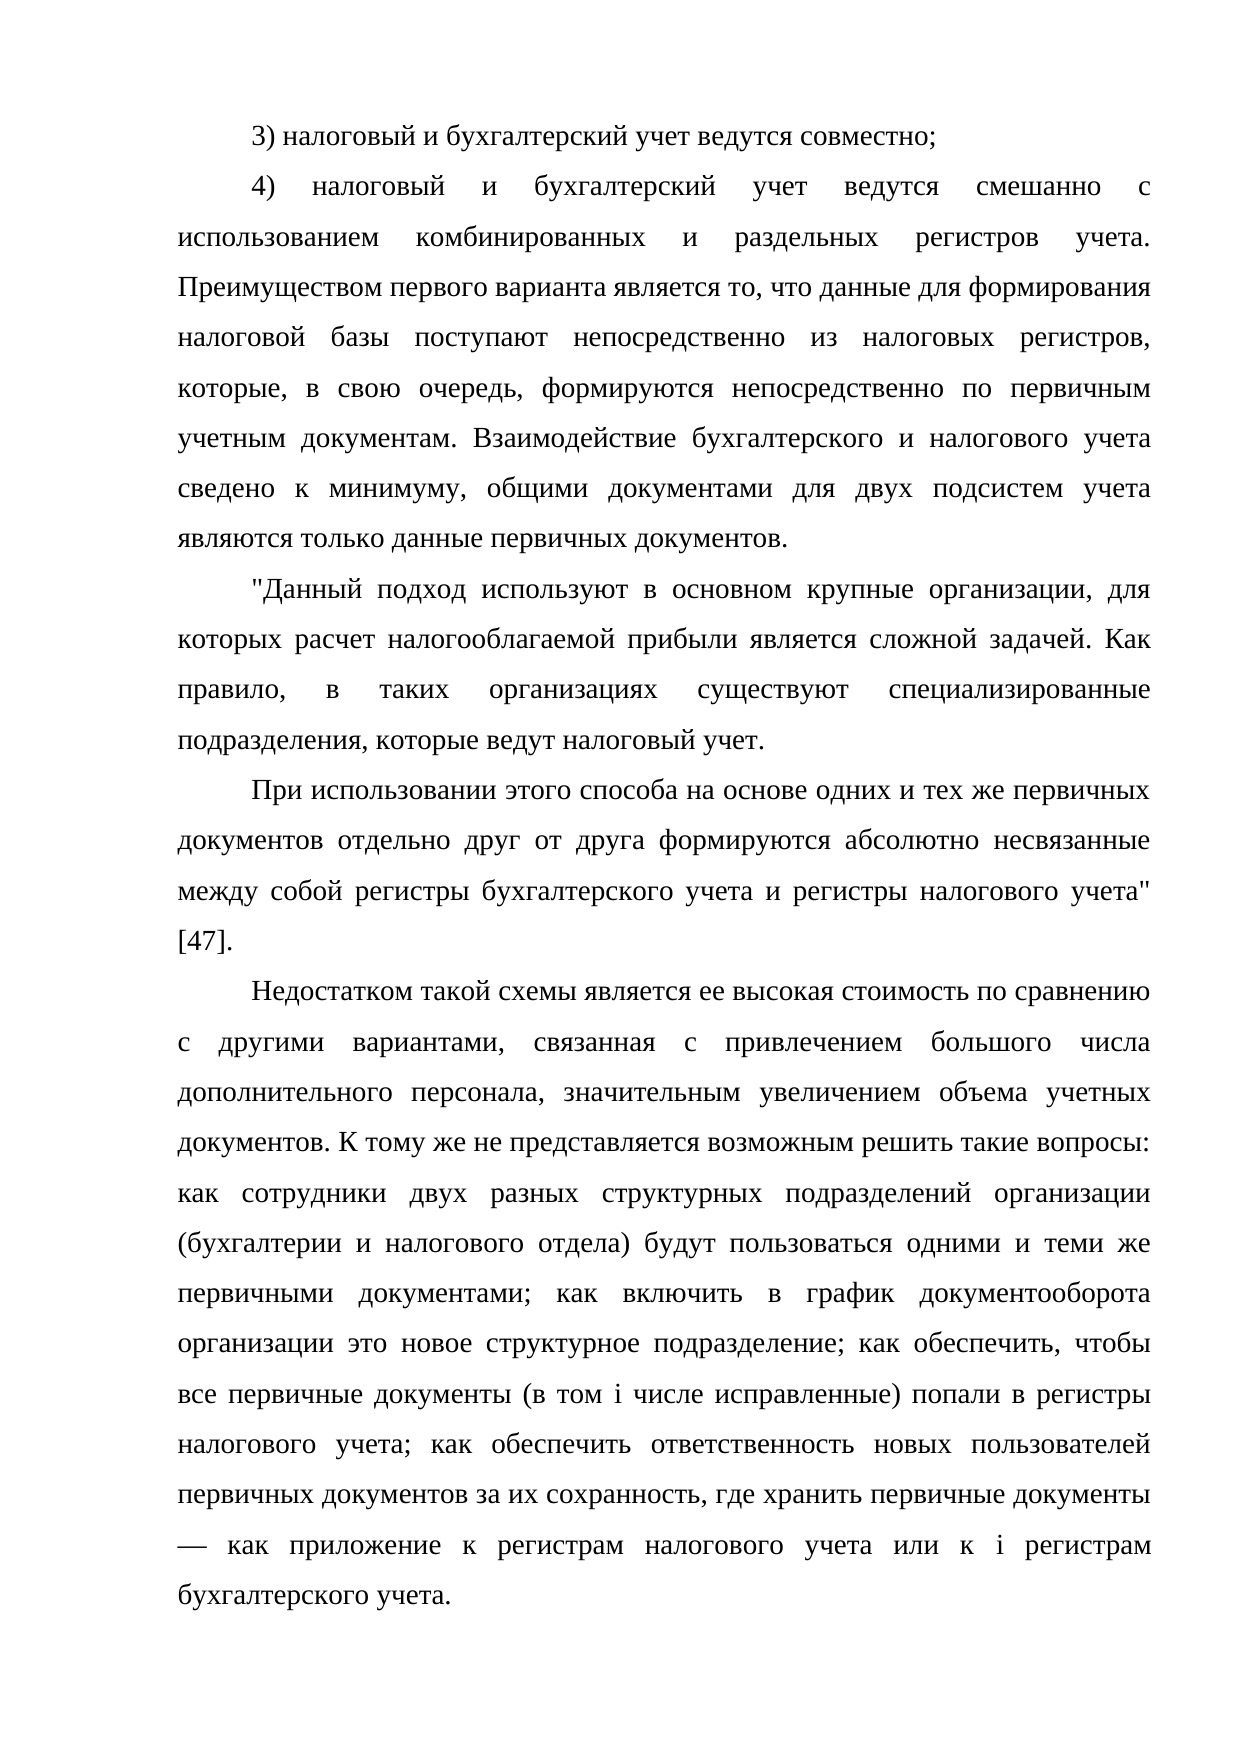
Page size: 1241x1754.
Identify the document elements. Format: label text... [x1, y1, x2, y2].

text При использовании этого способа на основе одних и тех же первичных документов отдельно друг от друга формируются абсолютно несвязанные между собой регистры бухгалтерского учета и регистры налогового учета" [47]. [177, 772, 1152, 957]
text Недостатком такой схемы является ее высокая стоимость по сравнению с другими вариантами, связанная с привлечением большого числа дополнительного персонала, значительным увеличением объема учетных документов. К тому же не представляется возможным решить такие вопросы: как сотрудники двух разных структурных подразделений организации (бухгалтерии и налогового отдела) будут пользоваться одними и теми же первичными документами; как включить в график документооборота организации это новое структурное подразделение; как обеспечить, чтобы все первичные документы (в том i числе исправленные) попали в регистры налогового учета; как обеспечить ответственность новых пользователей первичных документов за их сохранность, где хранить первичные документы — как приложение к регистрам налогового учета или к i регистрам бухгалтерского учета. [177, 973, 1152, 1611]
text "Данный подход используют в основном крупные организации, для которых расчет налогооблагаемой прибыли является сложной задачей. Как правило, в таких организациях существуют специализированные подразделения, которые ведут налоговый учет. [177, 571, 1152, 755]
text 4) налоговый и бухгалтерский учет ведутся смешанно с использованием комбинированных и раздельных регистров учета. Преимуществом первого варианта является то, что данные для формирования налоговой базы поступают непосредственно из налоговых регистров, которые, в свою очередь, формируются непосредственно по первичным учетным документам. Взаимодействие бухгалтерского и налогового учета сведено к минимуму, общими документами для двух подсистем учета являются только данные первичных документов. [177, 168, 1152, 554]
text 3) налоговый и бухгалтерский учет ведутся совместно; [177, 118, 1152, 152]
